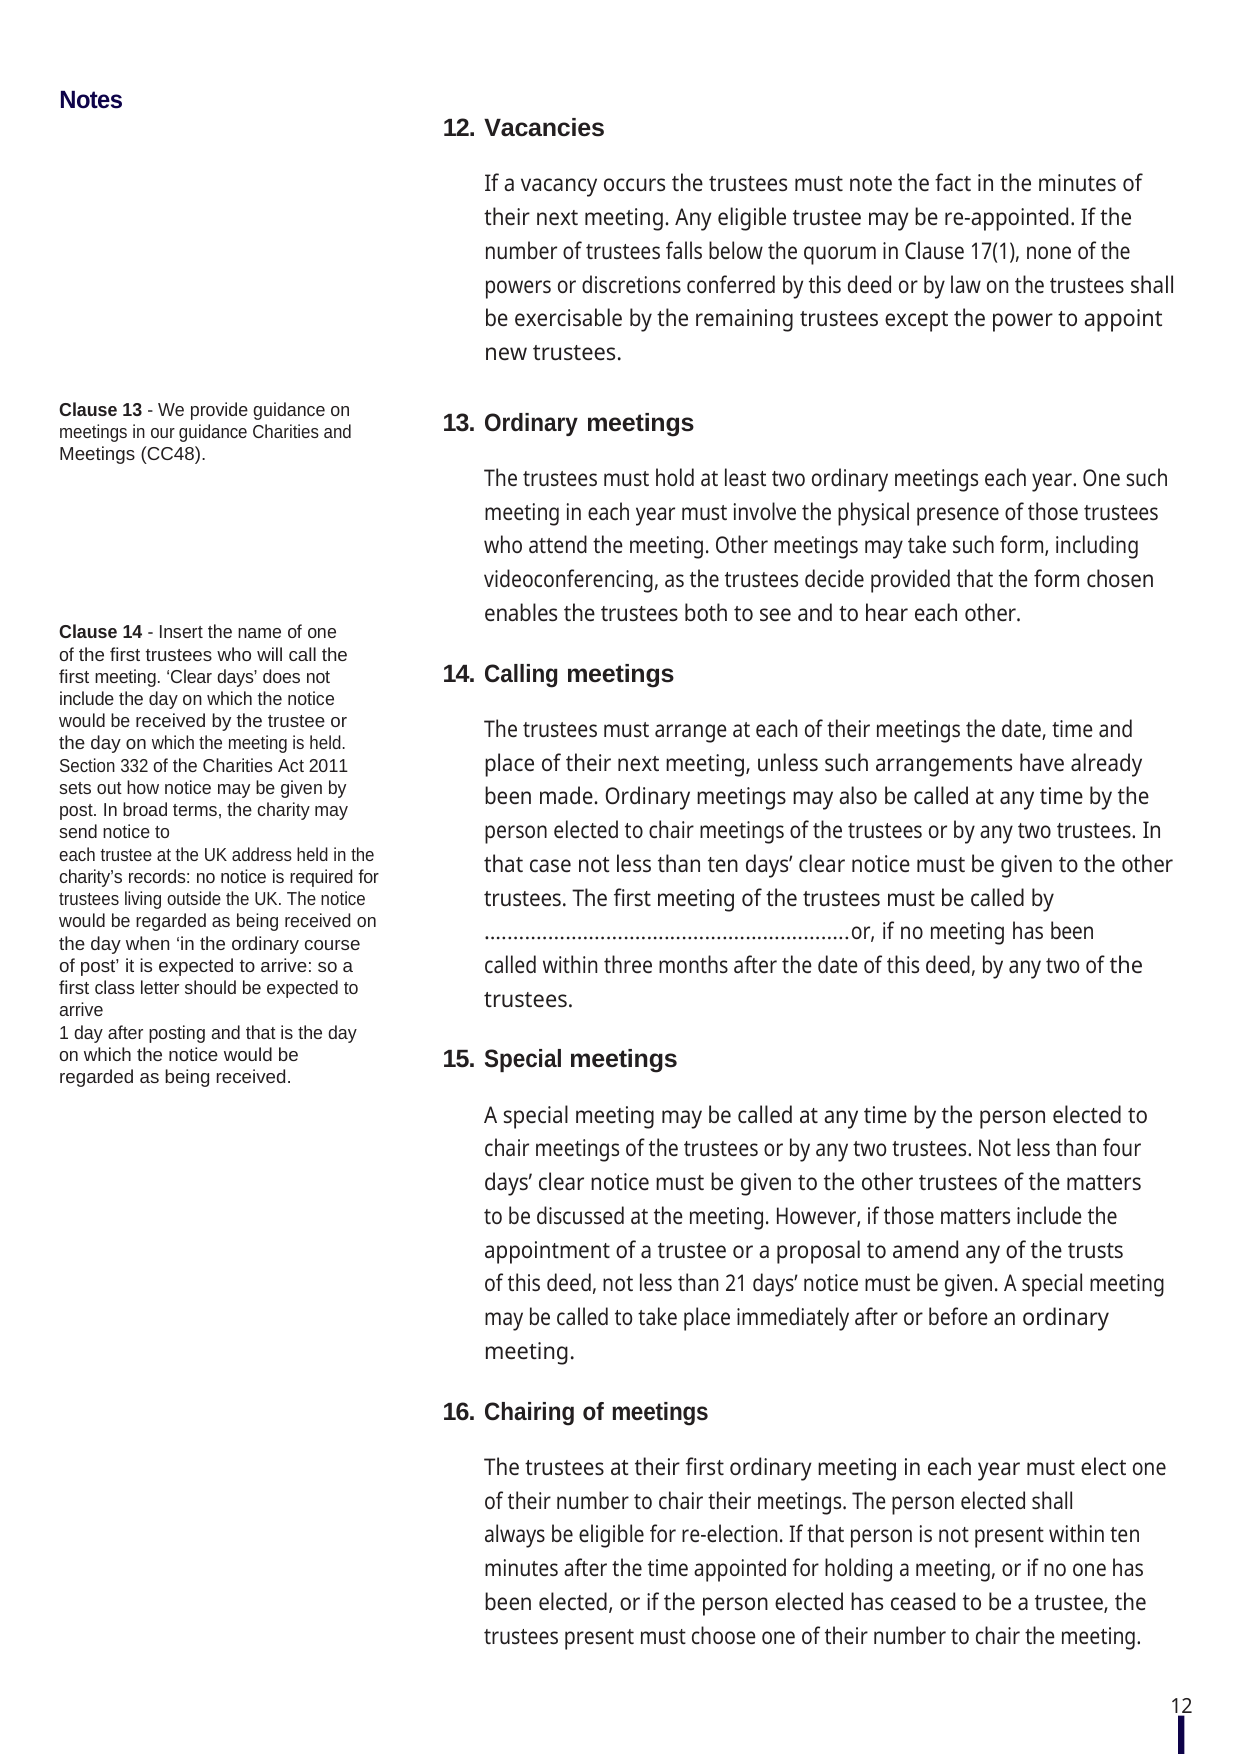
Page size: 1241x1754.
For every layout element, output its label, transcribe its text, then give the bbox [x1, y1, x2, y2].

text called within three months after the date of this deed, by any two of the trustees. [484, 949, 1160, 1014]
subtitle Special meetings [442, 1044, 1192, 1073]
text each trustee at the UK address held in the charity’s records: no notice is required for trustees living outside the UK. The notice would be regarded as being received on the day when ‘in the ordinary course of post’ it is expected to arrive: so a first class letter should be expected to arrive [59, 844, 381, 1021]
text Clause 13 - We provide guidance on meetings in our guidance Charities and Meetings (CC48). [59, 399, 356, 464]
text of this deed, not less than 21 days’ notice must be given. A special meeting may be called to take place immediately after or before an ordinary meeting. [484, 1267, 1177, 1366]
subtitle Calling meetings [442, 658, 1192, 687]
text to be discussed at the meeting. However, if those matters include the appointment of a trustee or a proposal to amend any of the trusts [484, 1200, 1177, 1265]
text 1 day after posting and that is the day on which the notice would be regarded as being received. [59, 1022, 373, 1088]
text always be eligible for re-election. If that person is not present within ten minutes after the time appointed for holding a meeting, or if no one has been elected, or if the person elected has ceased to be a trustee, the trustees present must choose one of their number to chair the meeting. [484, 1518, 1177, 1651]
subtitle Chairing of meetings [442, 1397, 1192, 1426]
text The trustees must arrange at each of their meetings the date, time and place of their next meeting, unless such arrangements have already been made. Ordinary meetings may also be called at any time by the person elected to chair meetings of the trustees or by any two trustees. In that case not less than ten days’ clear notice must be given to the other trustees. The first meeting of the trustees must be called by [484, 713, 1177, 913]
text If a vacancy occurs the trustees must note the fact in the minutes of their next meeting. Any eligible trustee may be re-appointed. If the number of trustees falls below the quorum in Clause 17(1), none of the powers or discretions conferred by this deed or by law on the trustees shall be exercisable by the remaining trustees except the power to appoint new trustees. [484, 167, 1192, 367]
text Clause 14 - Insert the name of one of the first trustees who will call the first meeting. ‘Clear days’ does not include the day on which the notice would be received by the trustee or the day on which the meeting is held. Section 332 of the Charities Act 2011 sets out how notice may be given by post. In broad terms, the charity may send notice to [59, 621, 356, 842]
text The trustees at their first ordinary meeting in each year must elect one of their number to chair their meetings. The person elected shall [484, 1451, 1169, 1516]
text A special meeting may be called at any time by the person elected to chair meetings of the trustees or by any two trustees. Not less than four days’ clear notice must be given to the other trustees of the matters [484, 1098, 1192, 1197]
subtitle Ordinary meetings [442, 407, 1192, 436]
text The trustees must hold at least two ordinary meetings each year. One such meeting in each year must involve the physical presence of those trustees who attend the meeting. Other meetings may take such form, including videoconferencing, as the trustees decide provided that the form chosen enables the trustees both to see and to hear each other. [484, 462, 1169, 628]
text . or, if no meeting has been [484, 915, 1192, 947]
subtitle Vacancies [443, 113, 1192, 142]
